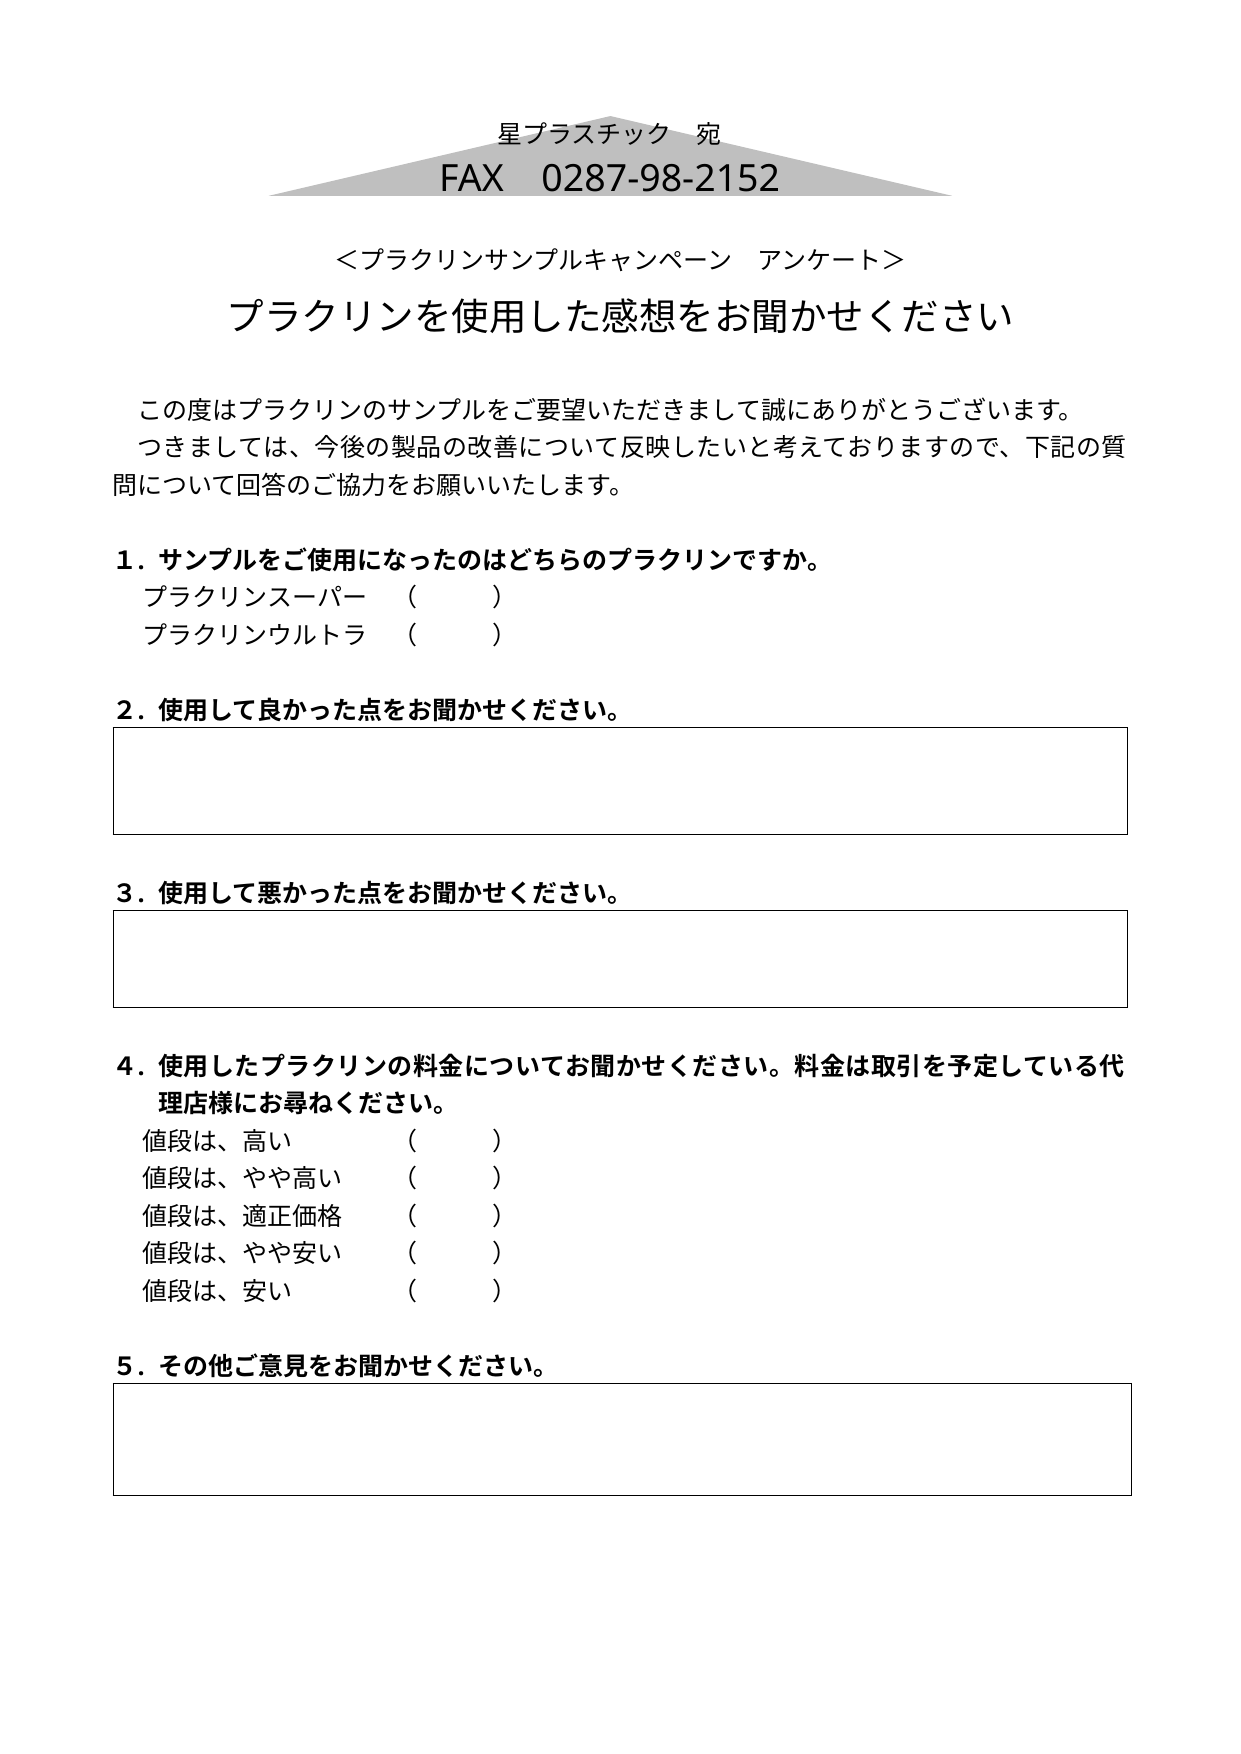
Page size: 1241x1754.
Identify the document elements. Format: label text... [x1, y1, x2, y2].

list サンプルをご使用になったのはどちらのプラクリンですか。 [112, 539, 1128, 577]
text 値段は、高い （ ） [142, 1120, 1128, 1158]
text つきましては、今後の製品の改善について反映したいと考えておりますので、下記の質問について回答のご協力をお願いいたします。 [112, 427, 1128, 502]
text ＜プラクリンサンプルキャンペーン アンケート＞ [112, 239, 1128, 277]
table_header [114, 911, 1127, 1007]
text 値段は、安い （ ） [142, 1270, 1128, 1308]
text 値段は、適正価格 （ ） [142, 1195, 1128, 1233]
text プラクリンスーパー （ ） [142, 577, 1128, 614]
text この度はプラクリンのサンプルをご要望いただきまして誠にありがとうございます。 [112, 389, 1128, 427]
table_header [114, 728, 1127, 834]
list 使用して悪かった点をお聞かせください。 [112, 873, 1128, 910]
list 使用して良かった点をお聞かせください。 [112, 689, 1128, 727]
text 値段は、やや高い （ ） [142, 1158, 1128, 1195]
text プラクリンウルトラ （ ） [142, 614, 1128, 652]
list 使用したプラクリンの料金についてお聞かせください。料金は取引を予定している代理店様にお尋ねください。 [112, 1045, 1128, 1120]
text 値段は、やや安い （ ） [142, 1233, 1128, 1270]
table_header [114, 1384, 1131, 1495]
text プラクリンを使用した感想をお聞かせください [112, 277, 1128, 352]
list その他ご意見をお聞かせください。 [112, 1345, 1128, 1383]
